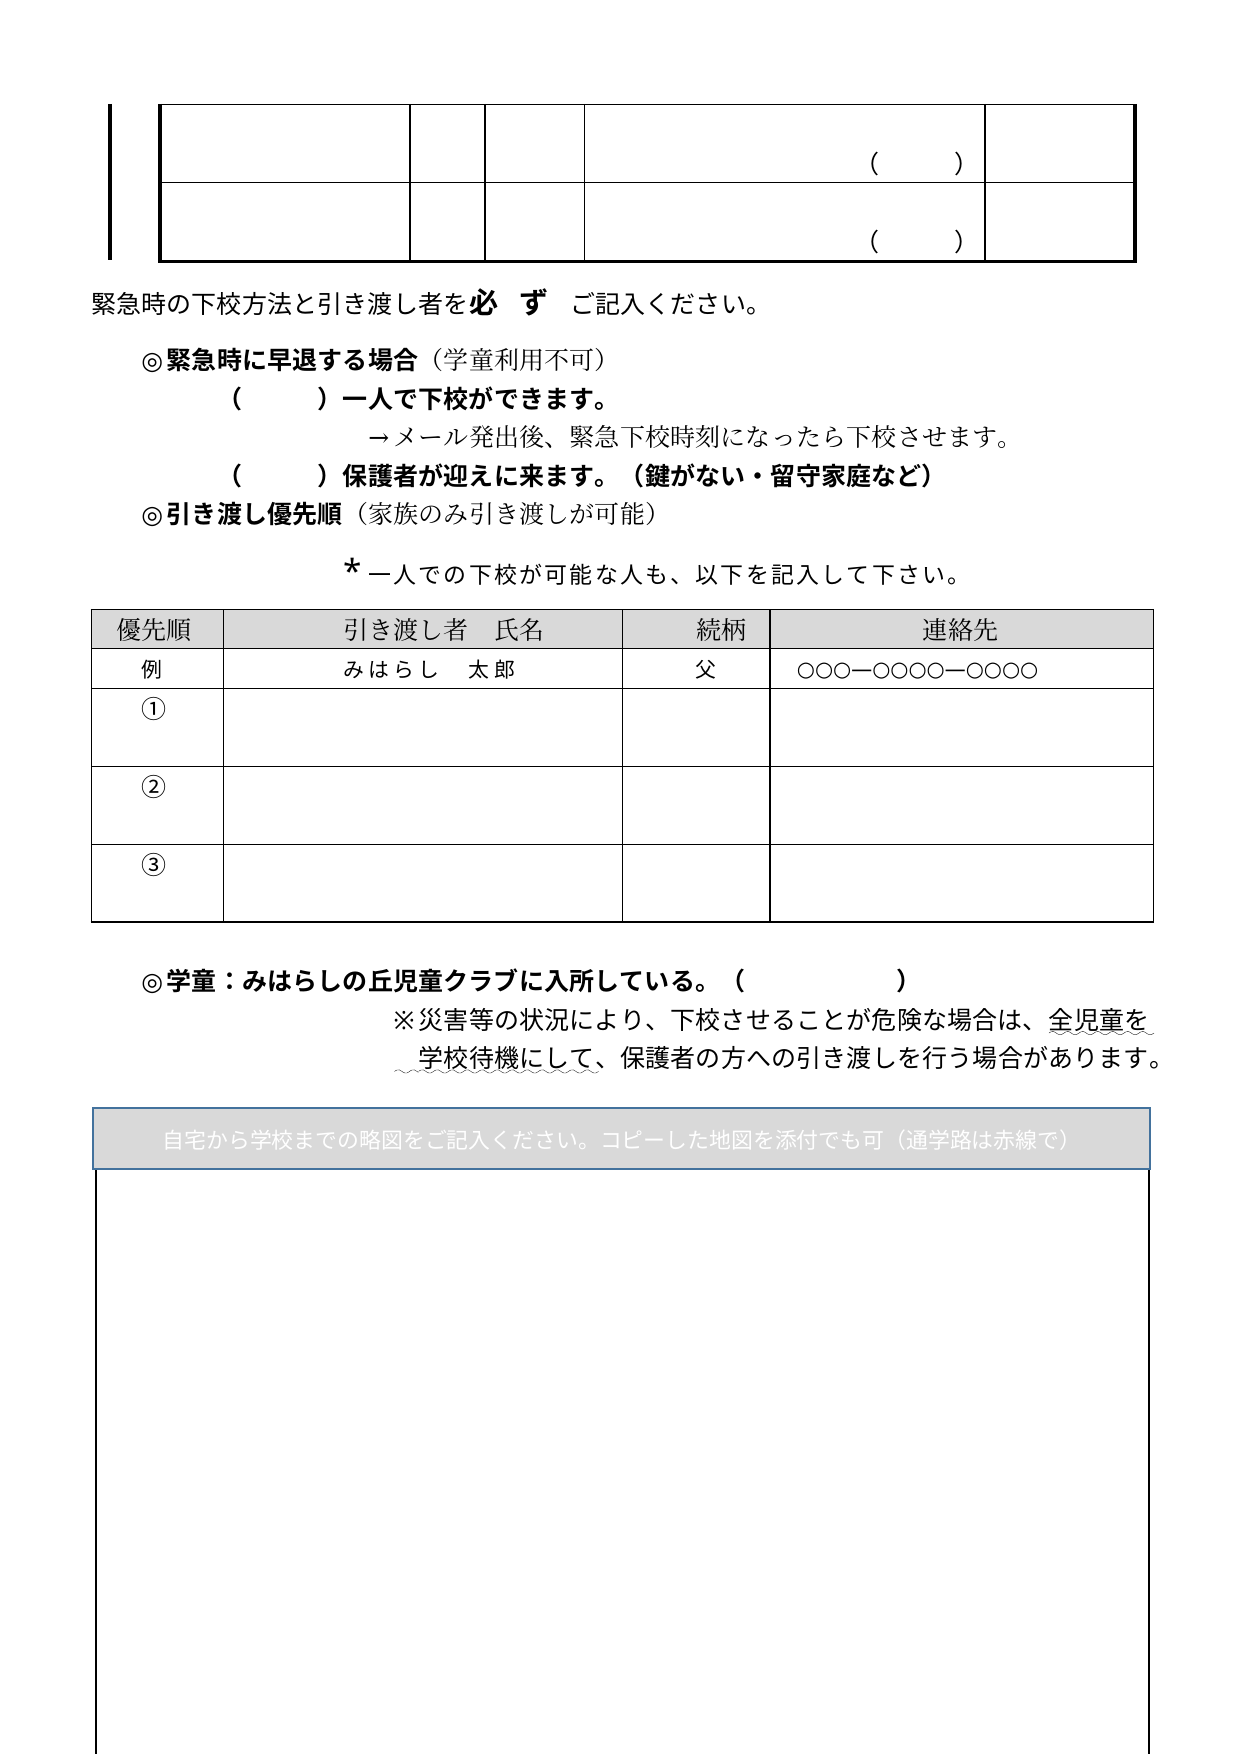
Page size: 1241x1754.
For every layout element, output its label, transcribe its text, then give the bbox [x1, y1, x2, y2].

text （ ）一人で下校ができます。 [91, 378, 1149, 416]
text ◎緊急時に早退する場合（学童利用不可） [91, 339, 1149, 378]
table_header 優先順 [92, 610, 223, 648]
table_cell みはらし 太郎 [224, 649, 622, 688]
table_cell （ ） [585, 105, 984, 182]
table_cell （ ） [585, 183, 984, 259]
table_cell ③ [92, 845, 223, 921]
table_header 引き渡し者 氏名 [224, 610, 622, 648]
table_cell [162, 105, 409, 182]
table_cell [771, 689, 1153, 766]
table_cell [986, 105, 1133, 182]
table_cell [486, 105, 584, 182]
text →メール発出後、緊急下校時刻になったら下校させます。 [91, 416, 1149, 455]
table_cell [224, 689, 622, 766]
table_cell [162, 183, 409, 259]
table_cell [224, 845, 622, 921]
table_cell [623, 845, 769, 921]
table_cell 例 [92, 649, 223, 688]
table_cell [986, 183, 1133, 259]
table_header 続柄 [623, 610, 769, 648]
table_cell ① [92, 689, 223, 766]
table_cell [623, 689, 769, 766]
table_cell ○○○―○○○○―○○○○ [771, 649, 1153, 688]
text ◎引き渡し優先順（家族のみ引き渡しが可能） [91, 493, 1149, 532]
table_cell [486, 183, 584, 259]
text （ ）保護者が迎えに来ます。（鍵がない・留守家庭など） [91, 455, 1149, 493]
text ◎学童：みはらしの丘児童クラブに入所している。（ ） [116, 961, 1149, 999]
table_cell [224, 767, 622, 843]
table_header 連絡先 [771, 610, 1153, 648]
table_cell [411, 183, 484, 259]
table_cell ② [92, 767, 223, 843]
text 緊急時の下校方法と引き渡し者を必ずご記入ください。 [91, 263, 1149, 339]
text *一人での下校が可能な人も、以下を記入して下さい。 [91, 532, 1149, 609]
table_cell [623, 767, 769, 843]
table_cell [411, 105, 484, 182]
table_cell 父 [623, 649, 769, 688]
table_cell [771, 767, 1153, 843]
text ※災害等の状況により、下校させることが危険な場合は、全児童を学校待機にして、保護者の方への引き渡しを行う場合があります。 [369, 999, 1149, 1076]
table_cell [771, 845, 1153, 921]
